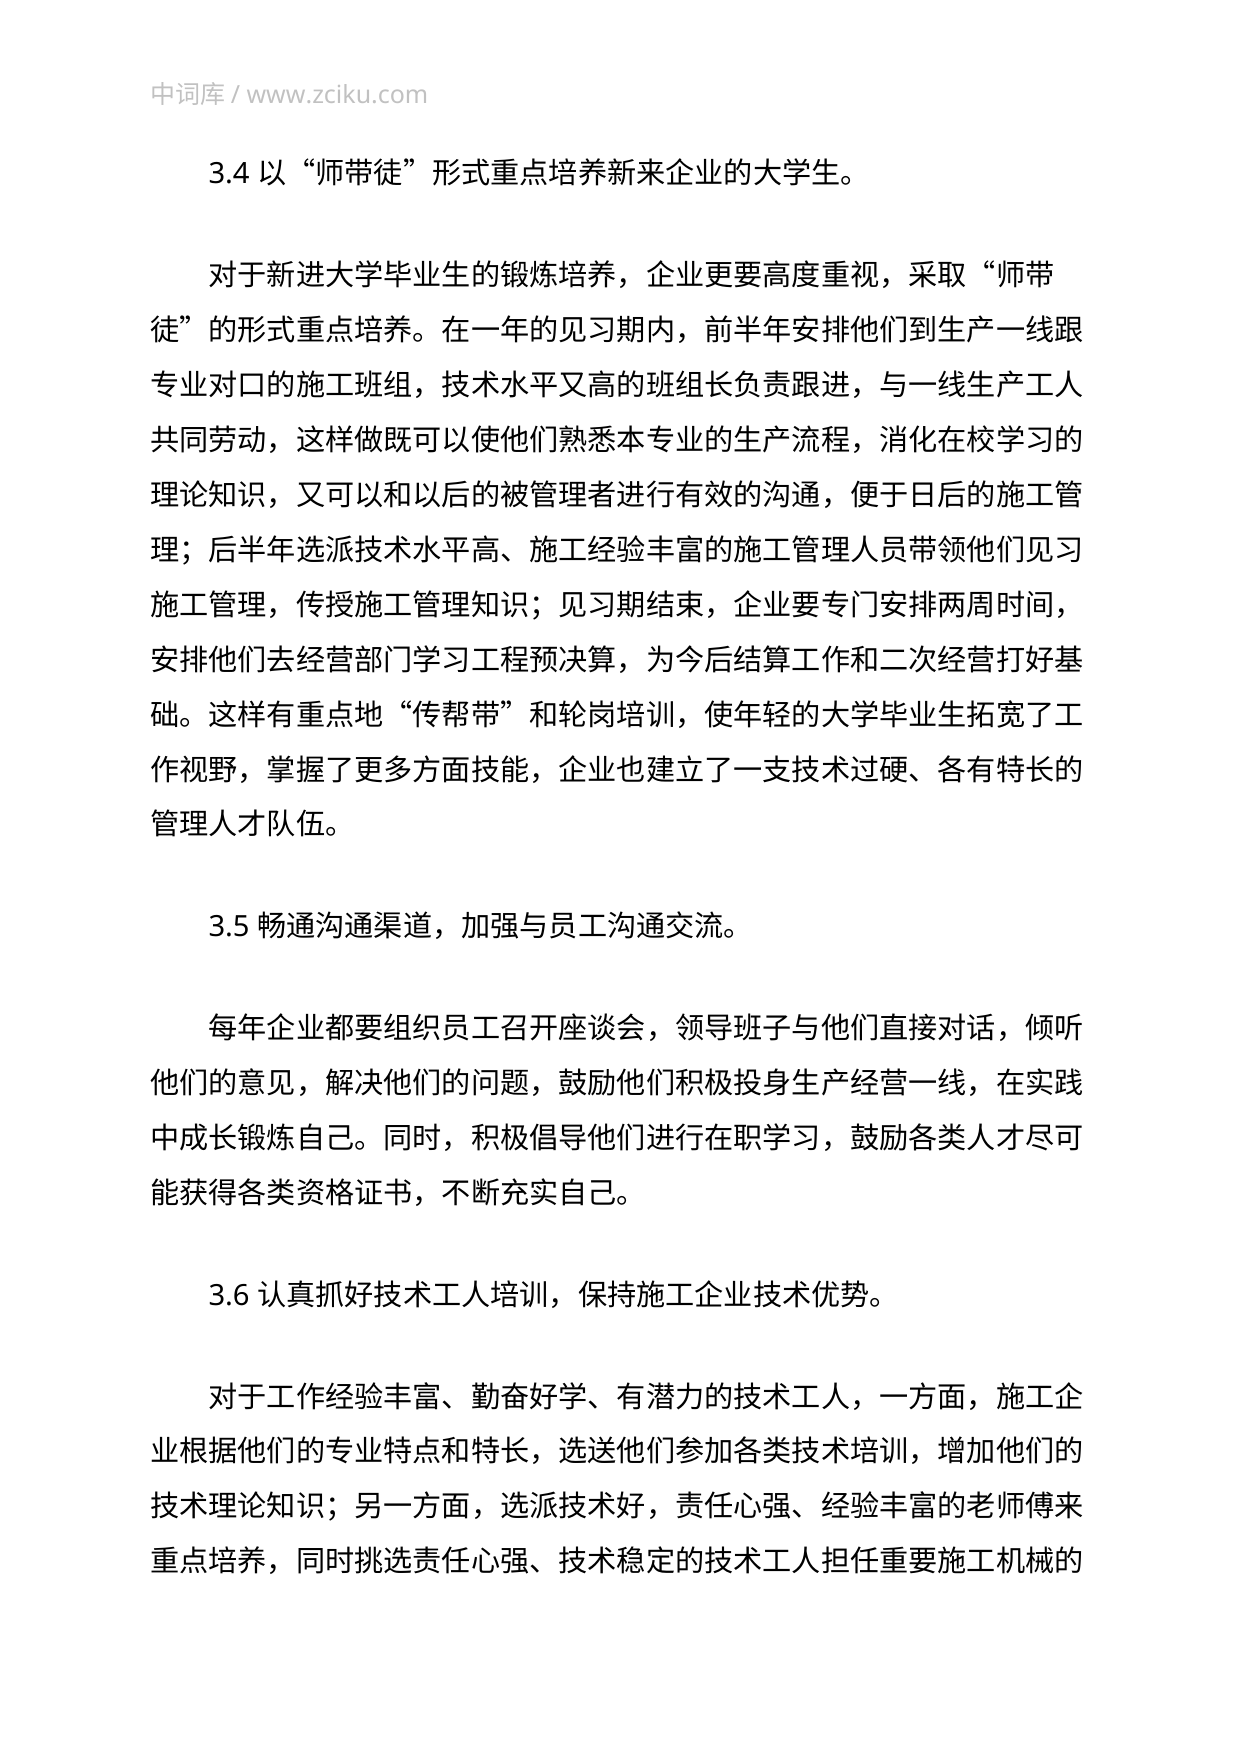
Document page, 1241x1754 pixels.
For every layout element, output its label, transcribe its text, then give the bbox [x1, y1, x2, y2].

text 3.5 畅通沟通渠道，加强与员工沟通交流。 [150, 903, 1090, 945]
text 对于新进大学毕业生的锻炼培养，企业更要高度重视，采取“师带徒”的形式重点培养。在一年的见习期内，前半年安排他们到生产一线跟专业对口的施工班组，技术水平又高的班组长负责跟进，与一线生产工人共同劳动，这样做既可以使他们熟悉本专业的生产流程，消化在校学习的理论知识，又可以和以后的被管理者进行有效的沟通，便于日后的施工管理；后半年选派技术水平高、施工经验丰富的施工管理人员带领他们见习施工管理，传授施工管理知识；见习期结束，企业要专门安排两周时间，安排他们去经营部门学习工程预决算，为今后结算工作和二次经营打好基础。这样有重点地“传帮带”和轮岗培训，使年轻的大学毕业生拓宽了工作视野，掌握了更多方面技能，企业也建立了一支技术过硬、各有特长的管理人才队伍。 [150, 252, 1090, 843]
text 3.6 认真抓好技术工人培训，保持施工企业技术优势。 [150, 1271, 1090, 1313]
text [150, 1373, 1090, 1580]
text 3.4 以“师带徒”形式重点培养新来企业的大学生。 [150, 150, 1090, 192]
text 每年企业都要组织员工召开座谈会，领导班子与他们直接对话，倾听他们的意见，解决他们的问题，鼓励他们积极投身生产经营一线，在实践中成长锻炼自己。同时，积极倡导他们进行在职学习，鼓励各类人才尽可能获得各类资格证书，不断充实自己。 [150, 1005, 1090, 1212]
